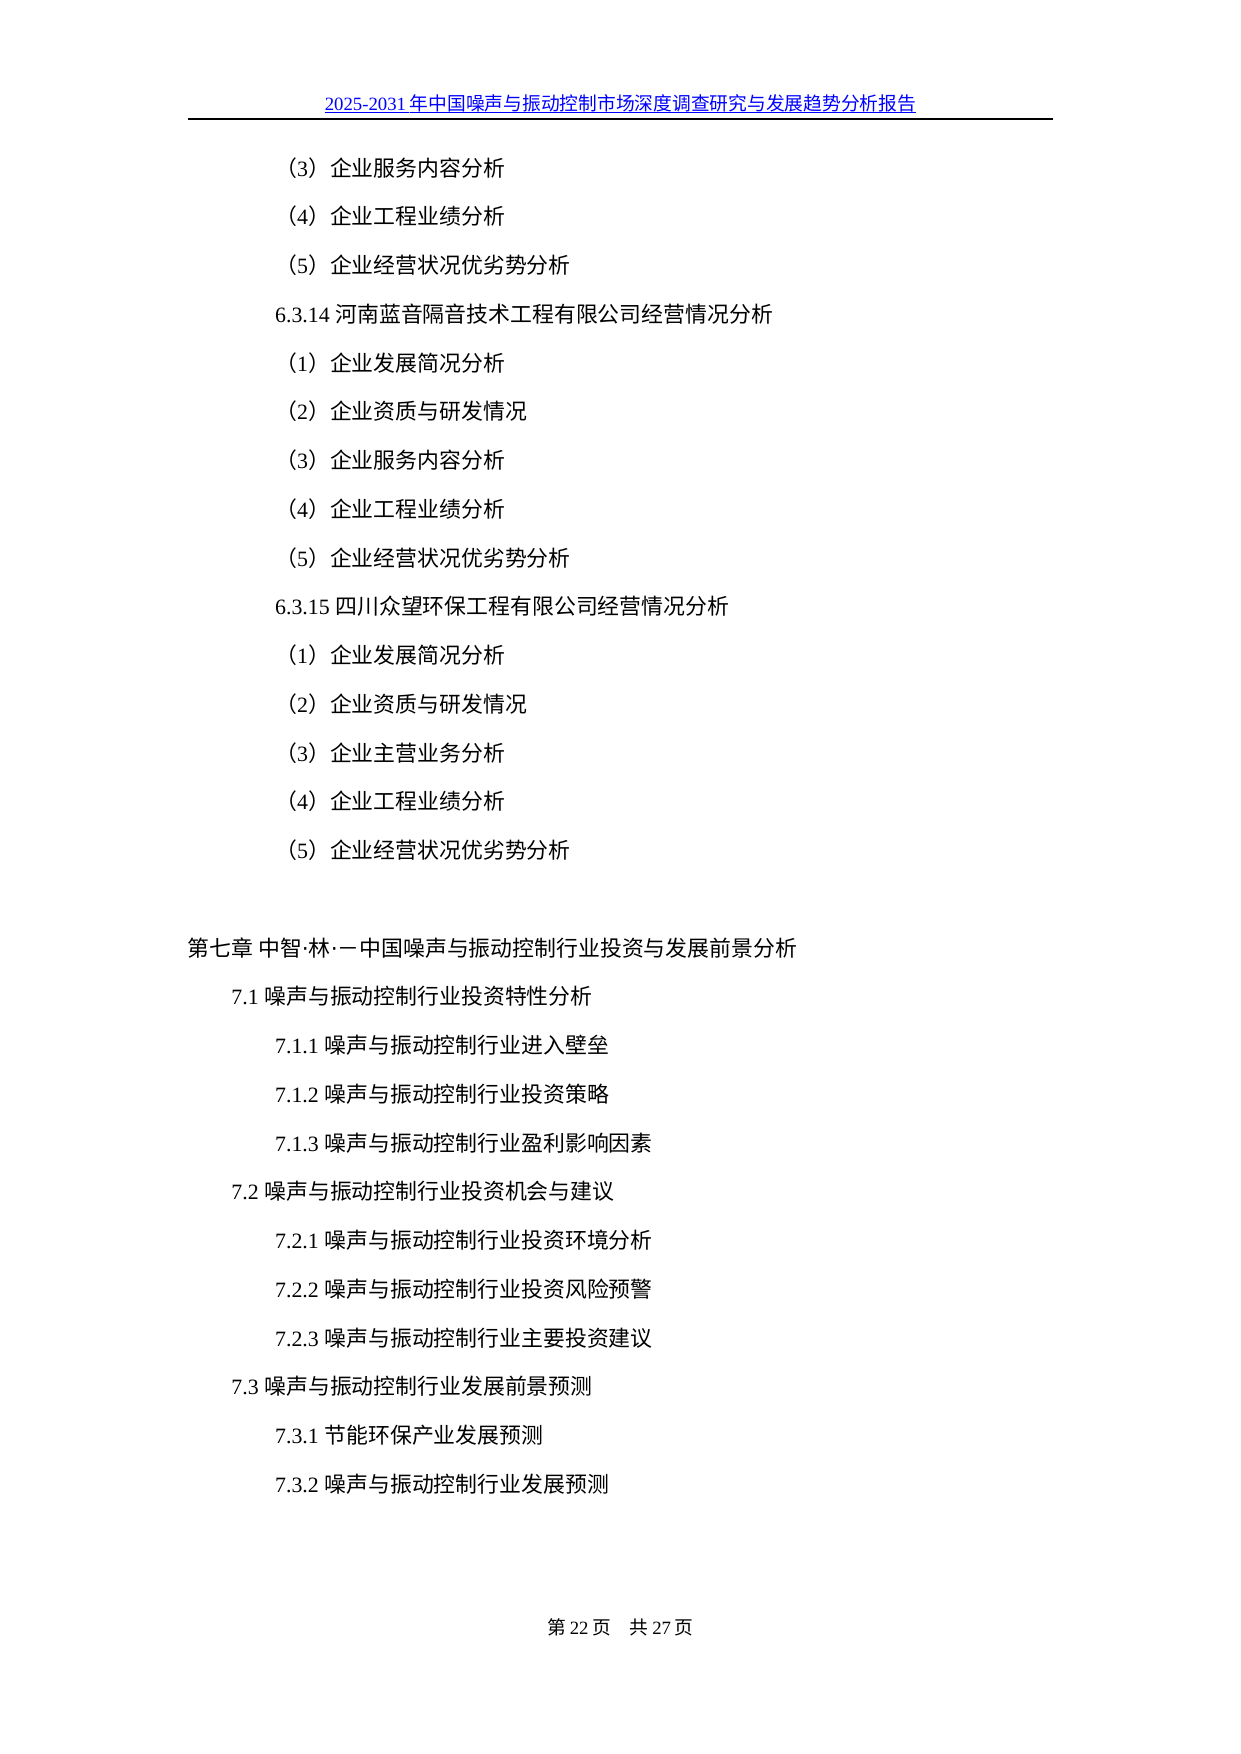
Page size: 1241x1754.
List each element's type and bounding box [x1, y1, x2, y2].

text [187, 150, 1053, 1499]
